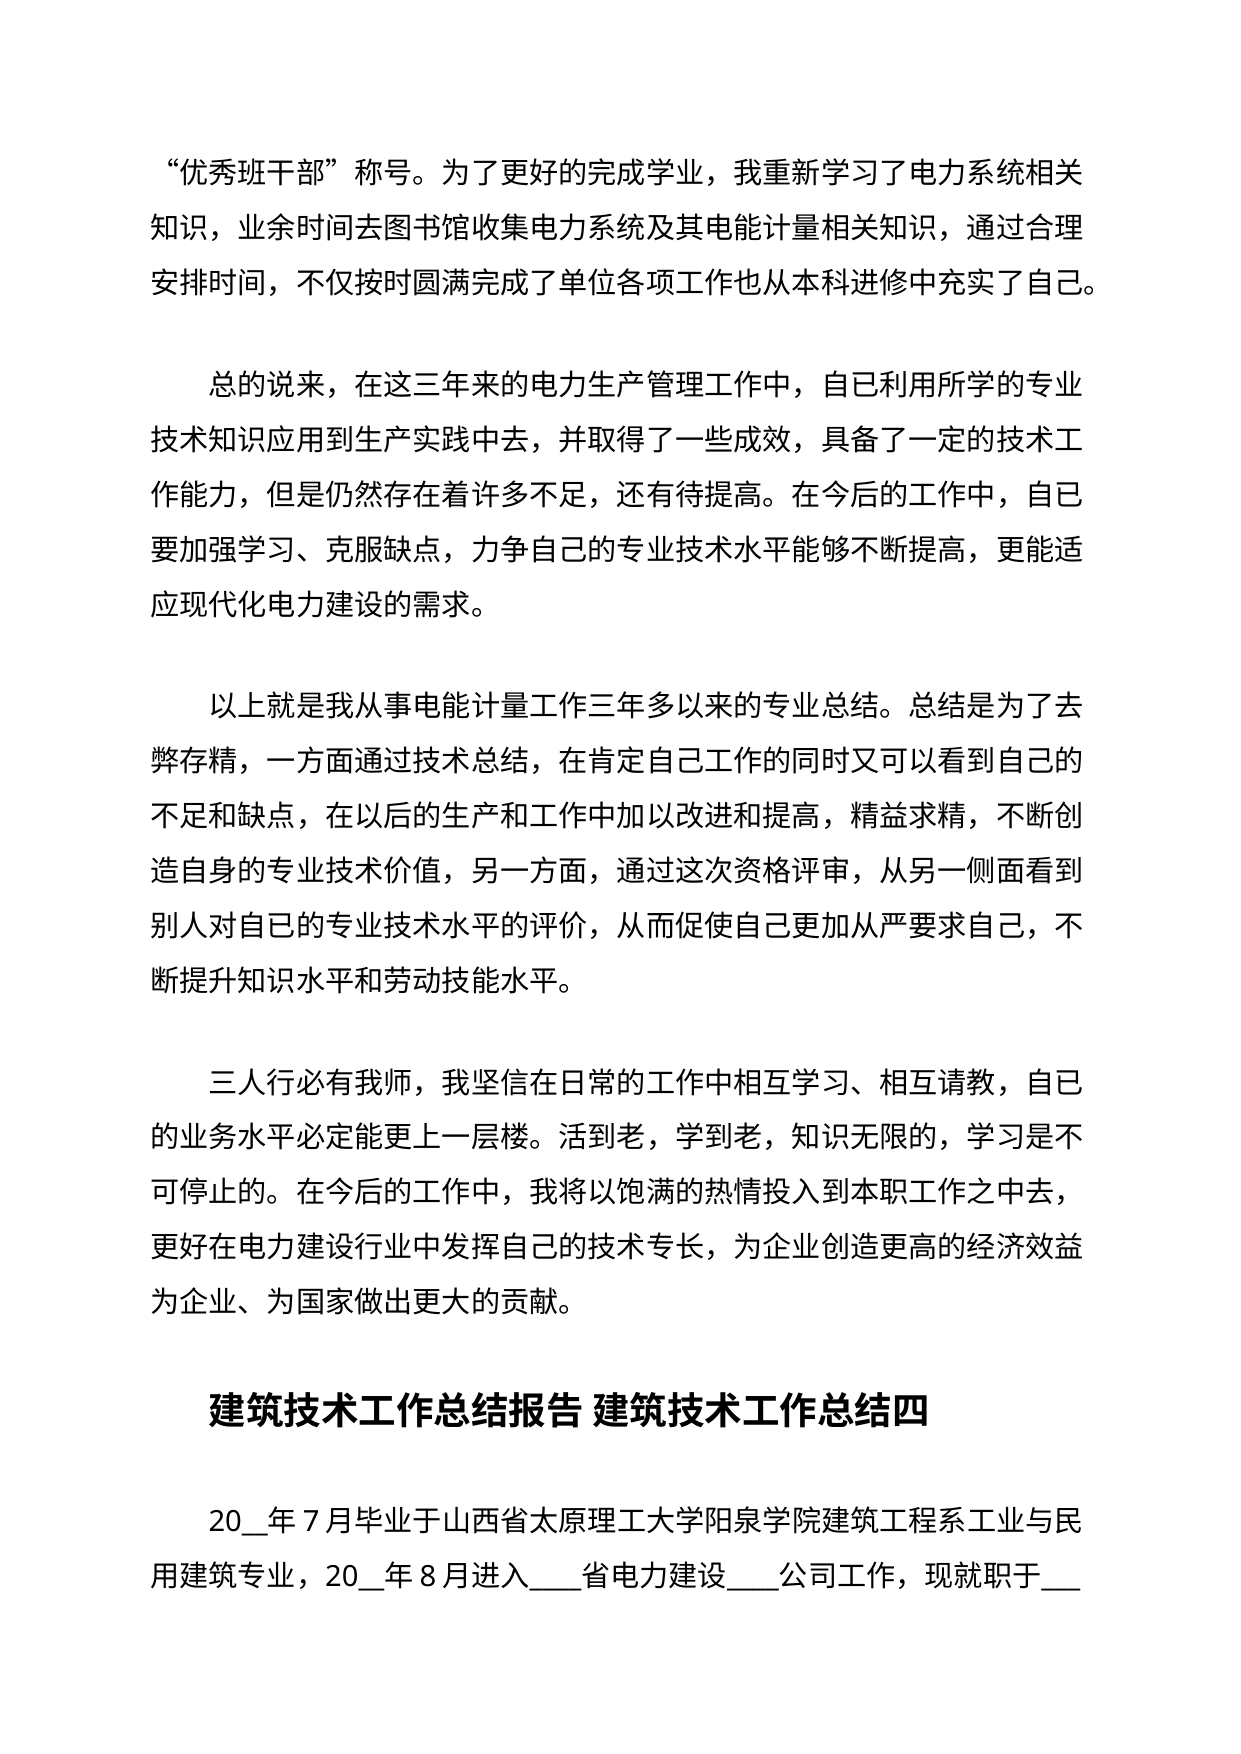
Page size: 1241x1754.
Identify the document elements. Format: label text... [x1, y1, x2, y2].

text 建筑技术工作总结报告 建筑技术工作总结四 [150, 1381, 1090, 1435]
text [150, 1498, 1090, 1595]
text 以上就是我从事电能计量工作三年多以来的专业总结。总结是为了去弊存精，一方面通过技术总结，在肯定自己工作的同时又可以看到自己的不足和缺点，在以后的生产和工作中加以改进和提高，精益求精，不断创造自身的专业技术价值，另一方面，通过这次资格评审，从另一侧面看到别人对自已的专业技术水平的评价，从而促使自己更加从严要求自己，不断提升知识水平和劳动技能水平。 [150, 683, 1090, 1000]
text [150, 150, 1090, 302]
text 总的说来，在这三年来的电力生产管理工作中，自已利用所学的专业技术知识应用到生产实践中去，并取得了一些成效，具备了一定的技术工作能力，但是仍然存在着许多不足，还有待提高。在今后的工作中，自已要加强学习、克服缺点，力争自己的专业技术水平能够不断提高，更能适应现代化电力建设的需求。 [150, 362, 1090, 623]
text 三人行必有我师，我坚信在日常的工作中相互学习、相互请教，自已的业务水平必定能更上一层楼。活到老，学到老，知识无限的，学习是不可停止的。在今后的工作中，我将以饱满的热情投入到本职工作之中去，更好在电力建设行业中发挥自己的技术专长，为企业创造更高的经济效益为企业、为国家做出更大的贡献。 [150, 1059, 1090, 1321]
